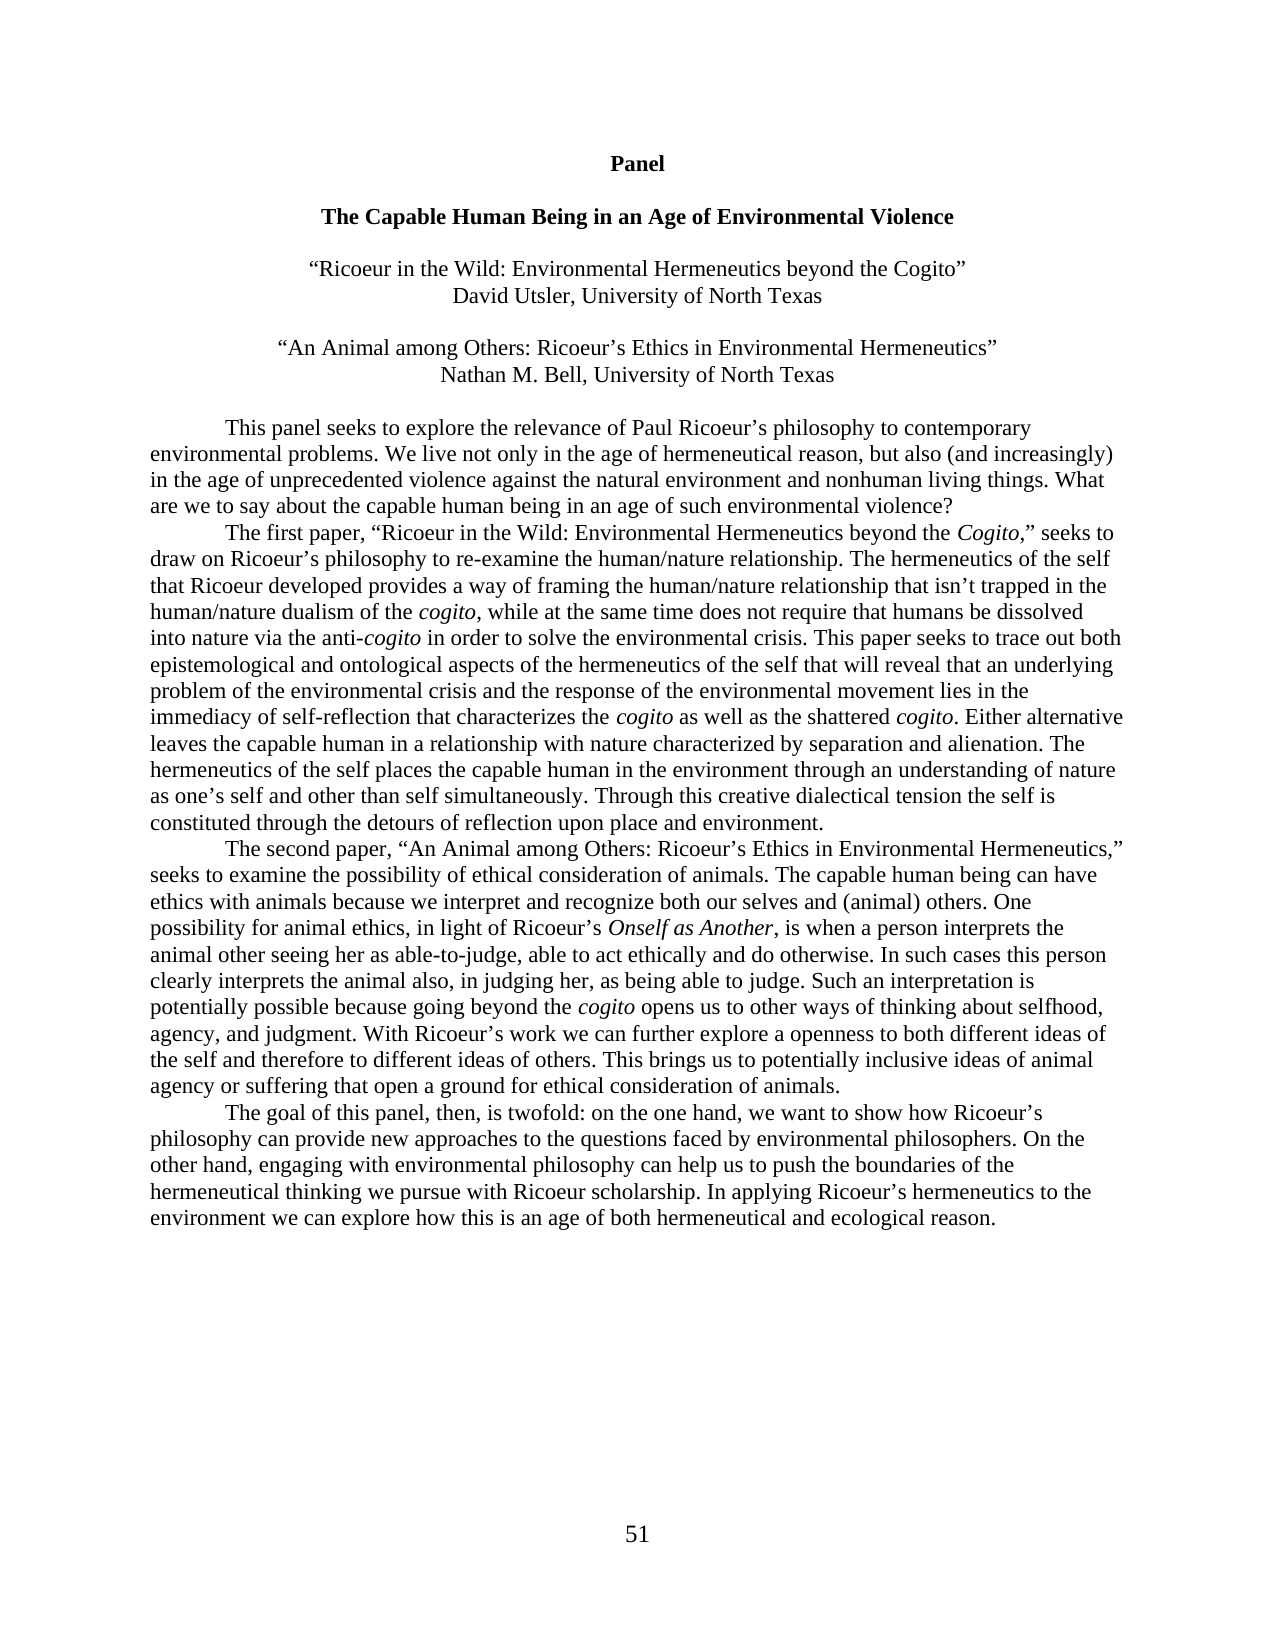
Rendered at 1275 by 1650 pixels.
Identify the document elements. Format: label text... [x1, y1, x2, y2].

text David Utsler, University of North Texas [150, 282, 1125, 308]
text The first paper, “Ricoeur in the Wild: Environmental Hermeneutics beyond the Cogito,” seeks to draw on Ricoeur’s philosophy to re-examine the human/nature relationship. The hermeneutics of the self that Ricoeur developed provides a way of framing the human/nature relationship that isn’t trapped in the human/nature dualism of the cogito, while at the same time does not require that humans be dissolved into nature via the anti-cogito in order to solve the environmental crisis. This paper seeks to trace out both epistemological and ontological aspects of the hermeneutics of the self that will reveal that an underlying problem of the environmental crisis and the response of the environmental movement lies in the immediacy of self-reflection that characterizes the cogito as well as the shattered cogito. Either alternative leaves the capable human in a relationship with nature characterized by separation and alienation. The hermeneutics of the self places the capable human in the environment through an understanding of nature as one’s self and other than self simultaneously. Through this creative dialectical tension the self is constituted through the detours of reflection upon place and environment. [150, 519, 1125, 835]
text The second paper, “An Animal among Others: Ricoeur’s Ethics in Environmental Hermeneutics,” seeks to examine the possibility of ethical consideration of animals. The capable human being can have ethics with animals because we interpret and recognize both our selves and (animal) others. One possibility for animal ethics, in light of Ricoeur’s Onself as Another, is when a person interprets the animal other seeing her as able-to-judge, able to act ethically and do otherwise. In such cases this person clearly interprets the animal also, in judging her, as being able to judge. Such an interpretation is potentially possible because going beyond the cogito opens us to other ways of thinking about selfhood, agency, and judgment. With Ricoeur’s work we can further explore a openness to both different ideas of the self and therefore to different ideas of others. This brings us to potentially inclusive ideas of animal agency or suffering that open a ground for ethical consideration of animals. [150, 835, 1125, 1099]
text Nathan M. Bell, University of North Texas [150, 361, 1125, 387]
text Panel [150, 150, 1125, 176]
text The goal of this panel, then, is twofold: on the one hand, we want to show how Ricoeur’s philosophy can provide new approaches to the questions faced by environmental philosophers. On the other hand, engaging with environmental philosophy can help us to push the boundaries of the hermeneutical thinking we pursue with Ricoeur scholarship. In applying Ricoeur’s hermeneutics to the environment we can explore how this is an age of both hermeneutical and ecological reason. [150, 1099, 1125, 1231]
text This panel seeks to explore the relevance of Paul Ricoeur’s philosophy to contemporary environmental problems. We live not only in the age of hermeneutical reason, but also (and increasingly) in the age of unprecedented violence against the natural environment and nonhuman living things. What are we to say about the capable human being in an age of such environmental violence? [150, 413, 1125, 519]
text “Ricoeur in the Wild: Environmental Hermeneutics beyond the Cogito” [150, 255, 1125, 282]
text “An Animal among Others: Ricoeur’s Ethics in Environmental Hermeneutics” [150, 334, 1125, 361]
text The Capable Human Being in an Age of Environmental Violence [150, 203, 1125, 229]
